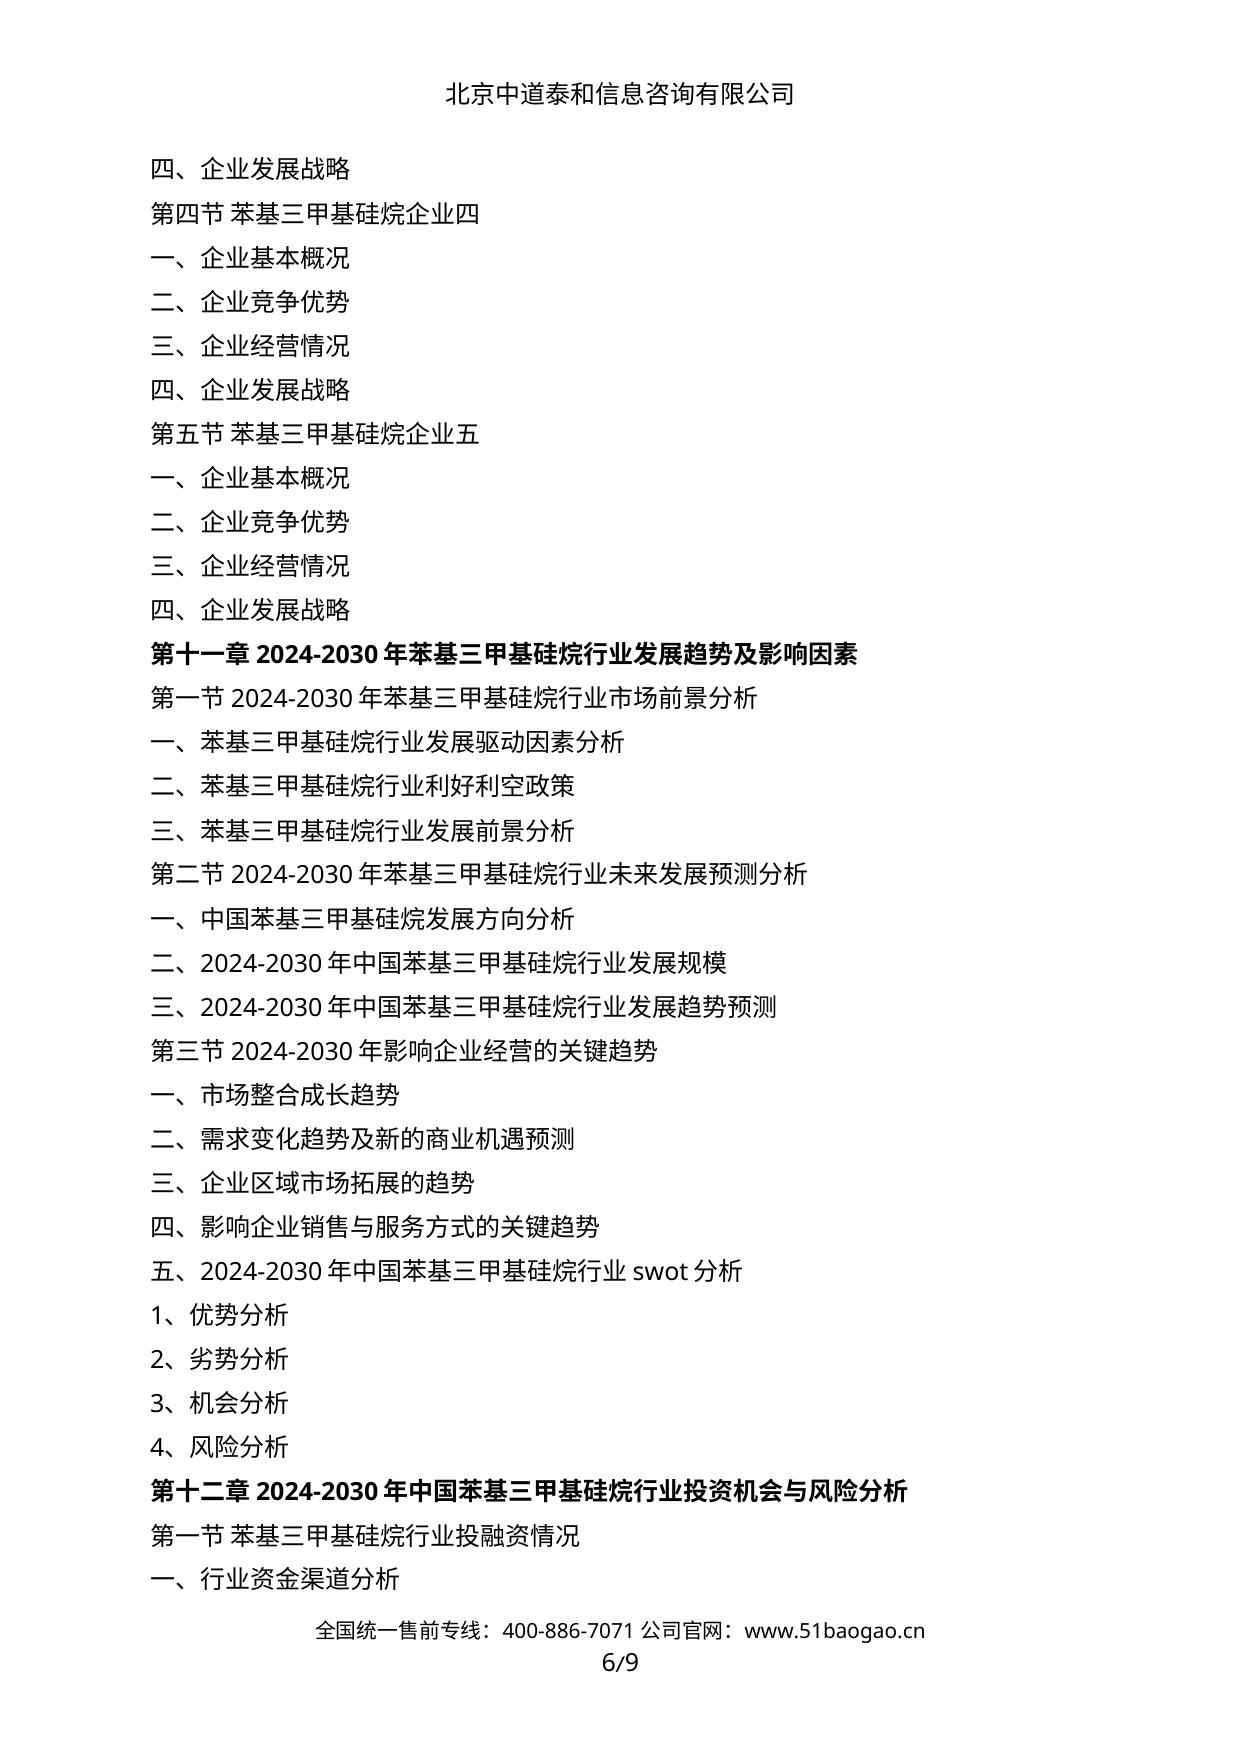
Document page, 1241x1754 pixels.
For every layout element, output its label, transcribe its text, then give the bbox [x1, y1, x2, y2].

text 三、企业经营情况 [150, 547, 1090, 583]
text 第五节 苯基三甲基硅烷企业五 [150, 414, 1090, 451]
text 四、企业发展战略 [150, 370, 1090, 407]
text 一、企业基本概况 [150, 238, 1090, 274]
text 三、企业经营情况 [150, 326, 1090, 362]
text 1、优势分析 [150, 1296, 1090, 1332]
text 3、机会分析 [150, 1384, 1090, 1420]
text 五、2024-2030年中国苯基三甲基硅烷行业swot分析 [150, 1252, 1090, 1288]
text 二、企业竞争优势 [150, 282, 1090, 318]
text 三、2024-2030年中国苯基三甲基硅烷行业发展趋势预测 [150, 987, 1090, 1023]
text 第四节 苯基三甲基硅烷企业四 [150, 194, 1090, 230]
text 四、企业发展战略 [150, 591, 1090, 627]
text 第一节 2024-2030年苯基三甲基硅烷行业市场前景分析 [150, 679, 1090, 715]
text 二、苯基三甲基硅烷行业利好利空政策 [150, 767, 1090, 803]
text 一、苯基三甲基硅烷行业发展驱动因素分析 [150, 723, 1090, 759]
text 一、中国苯基三甲基硅烷发展方向分析 [150, 899, 1090, 935]
text 第十二章 2024-2030年中国苯基三甲基硅烷行业投资机会与风险分析 [150, 1472, 1090, 1508]
text 四、企业发展战略 [150, 150, 1090, 186]
text 一、市场整合成长趋势 [150, 1075, 1090, 1112]
text 二、企业竞争优势 [150, 502, 1090, 539]
text 二、需求变化趋势及新的商业机遇预测 [150, 1119, 1090, 1156]
text 四、影响企业销售与服务方式的关键趋势 [150, 1207, 1090, 1244]
text 2、劣势分析 [150, 1340, 1090, 1376]
text 4、风险分析 [150, 1428, 1090, 1464]
text 三、企业区域市场拓展的趋势 [150, 1163, 1090, 1200]
text 第三节 2024-2030年影响企业经营的关键趋势 [150, 1031, 1090, 1067]
text 三、苯基三甲基硅烷行业发展前景分析 [150, 811, 1090, 847]
text 二、2024-2030年中国苯基三甲基硅烷行业发展规模 [150, 943, 1090, 979]
text 第一节 苯基三甲基硅烷行业投融资情况 [150, 1516, 1090, 1552]
text 第二节 2024-2030年苯基三甲基硅烷行业未来发展预测分析 [150, 855, 1090, 891]
text 第十一章 2024-2030年苯基三甲基硅烷行业发展趋势及影响因素 [150, 635, 1090, 671]
text 一、企业基本概况 [150, 458, 1090, 495]
text 一、行业资金渠道分析 [150, 1560, 1090, 1596]
